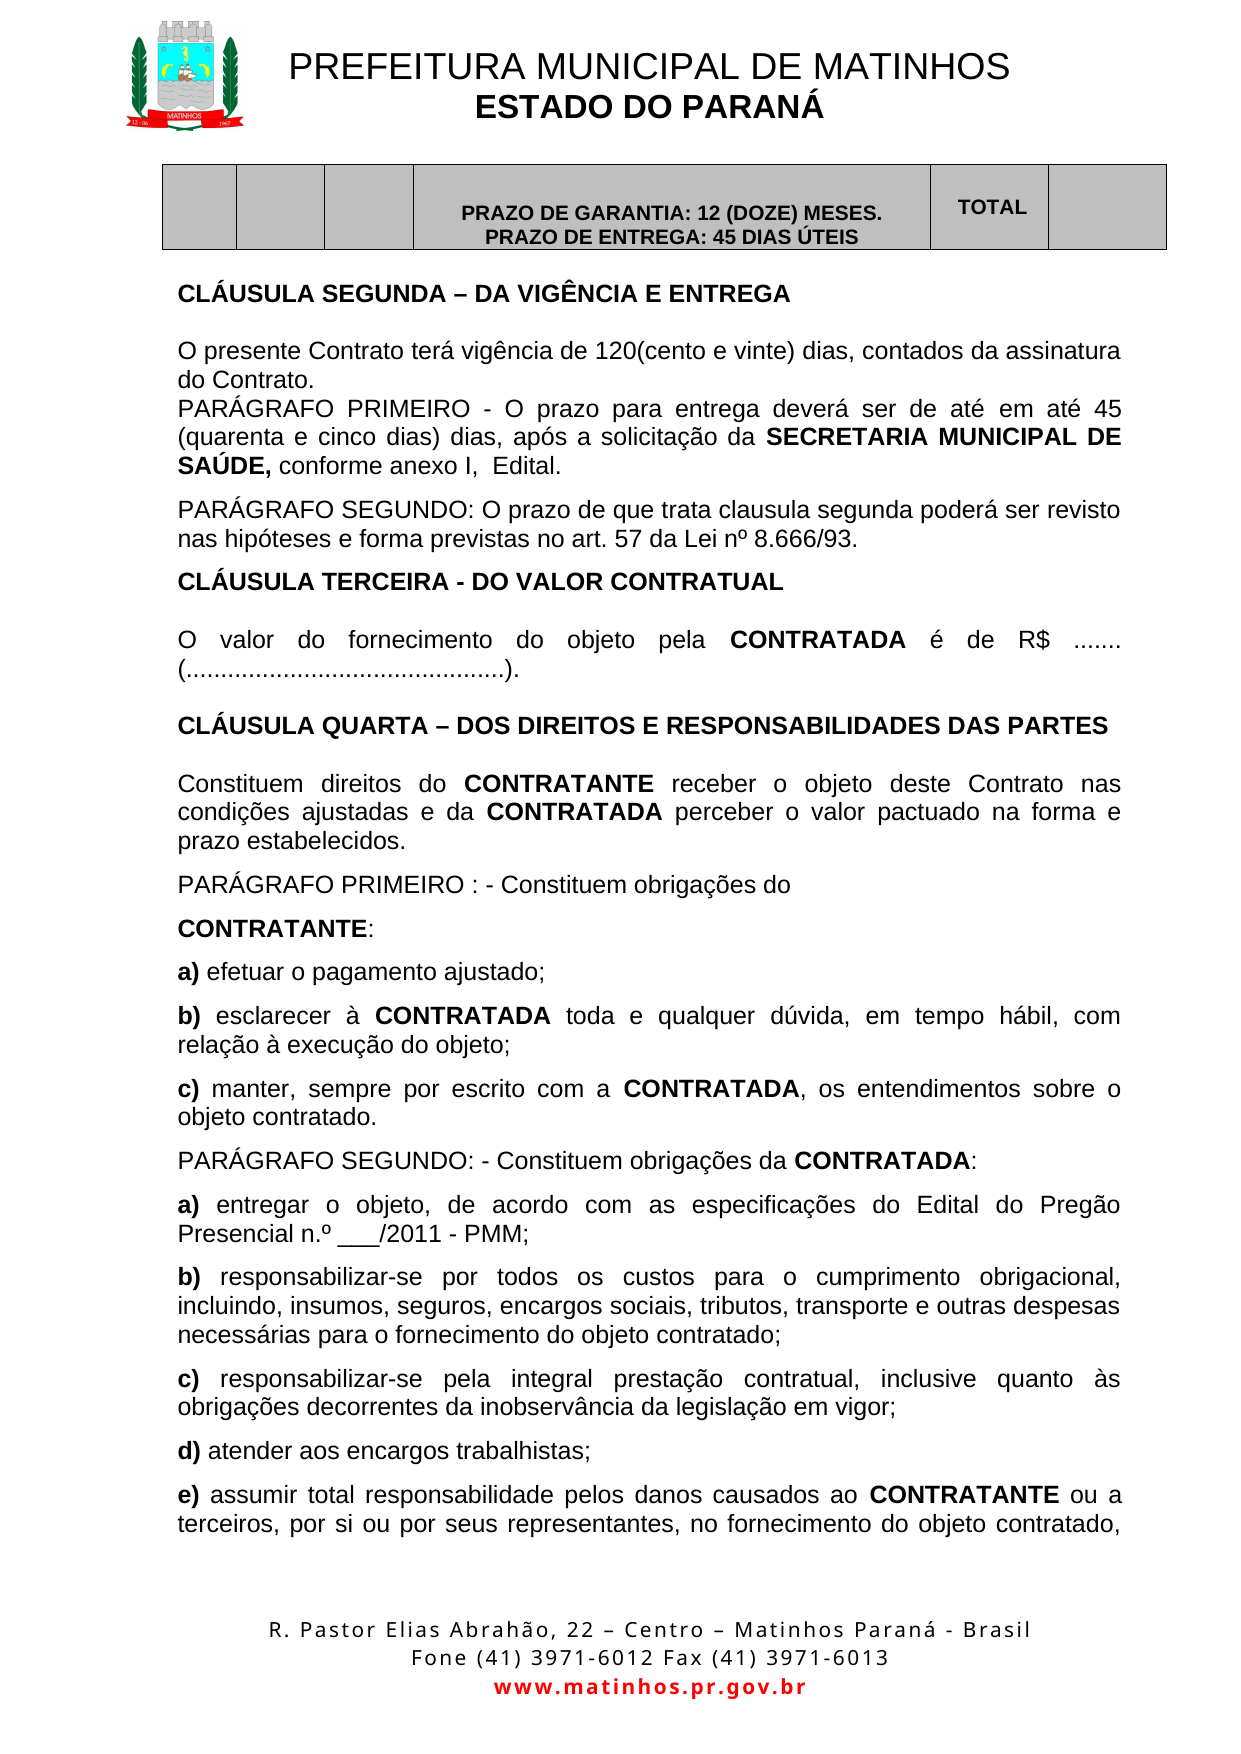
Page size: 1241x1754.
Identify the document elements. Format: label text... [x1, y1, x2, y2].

text CLÁUSULA QUARTA – DOS DIREITOS E RESPONSABILIDADES DAS PARTES [177, 711, 1122, 740]
text O presente Contrato terá vigência de 120(cento e vinte) dias, contados da assinatura do Contrato. [177, 336, 1122, 393]
table_cell [237, 165, 324, 249]
text b) responsabilizar-se por todos os custos para o cumprimento obrigacional, incluindo, insumos, seguros, encargos sociais, tributos, transporte e outras despesas necessárias para o fornecimento do objeto contratado; [177, 1262, 1122, 1348]
table_cell [1049, 165, 1166, 249]
table_cell TOTAL [931, 165, 1048, 249]
table_cell [325, 165, 413, 249]
text CONTRATANTE: [177, 913, 1122, 942]
text a) efetuar o pagamento ajustado; [177, 957, 1122, 986]
text O valor do fornecimento do objeto pela CONTRATADA é de R$ ....... (..............................................). [177, 625, 1122, 682]
text c) manter, sempre por escrito com a CONTRATADA, os entendimentos sobre o objeto contratado. [177, 1073, 1122, 1131]
text CLÁUSULA SEGUNDA – DA VIGÊNCIA E ENTREGA [177, 278, 1122, 307]
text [177, 1480, 1122, 1537]
text c) responsabilizar-se pela integral prestação contratual, inclusive quanto às obrigações decorrentes da inobservância da legislação em vigor; [177, 1363, 1122, 1421]
text PARÁGRAFO PRIMEIRO : - Constituem obrigações do [177, 870, 1122, 898]
text b) esclarecer à CONTRATADA toda e qualquer dúvida, em tempo hábil, com relação à execução do objeto; [177, 1001, 1122, 1058]
text d) atender aos encargos trabalhistas; [177, 1436, 1122, 1465]
text PARÁGRAFO SEGUNDO: O prazo de que trata clausula segunda poderá ser revisto nas hipóteses e forma previstas no art. 57 da Lei nº 8.666/93. [177, 495, 1122, 552]
text CLÁUSULA TERCEIRA - DO VALOR CONTRATUAL [177, 567, 1122, 596]
text PARÁGRAFO SEGUNDO: - Constituem obrigações da CONTRATADA: [177, 1146, 1122, 1175]
picture [126, 21, 244, 131]
table_cell [163, 165, 236, 249]
text a) entregar o objeto, de acordo com as especificações do Edital do Pregão Presencial n.º ___/2011 - PMM; [177, 1190, 1122, 1247]
text Constituem direitos do CONTRATANTE receber o objeto deste Contrato nas condições ajustadas e da CONTRATADA perceber o valor pactuado na forma e prazo estabelecidos. [177, 768, 1122, 855]
table_cell PRAZO DE GARANTIA: 12 (DOZE) MESES. PRAZO DE ENTREGA: 45 DIAS ÚTEIS [414, 165, 930, 249]
text PARÁGRAFO PRIMEIRO - O prazo para entrega deverá ser de até em até 45 (quarenta e cinco dias) dias, após a solicitação da SECRETARIA MUNICIPAL DE SAÚDE, conforme anexo I, Edital. [177, 393, 1122, 480]
